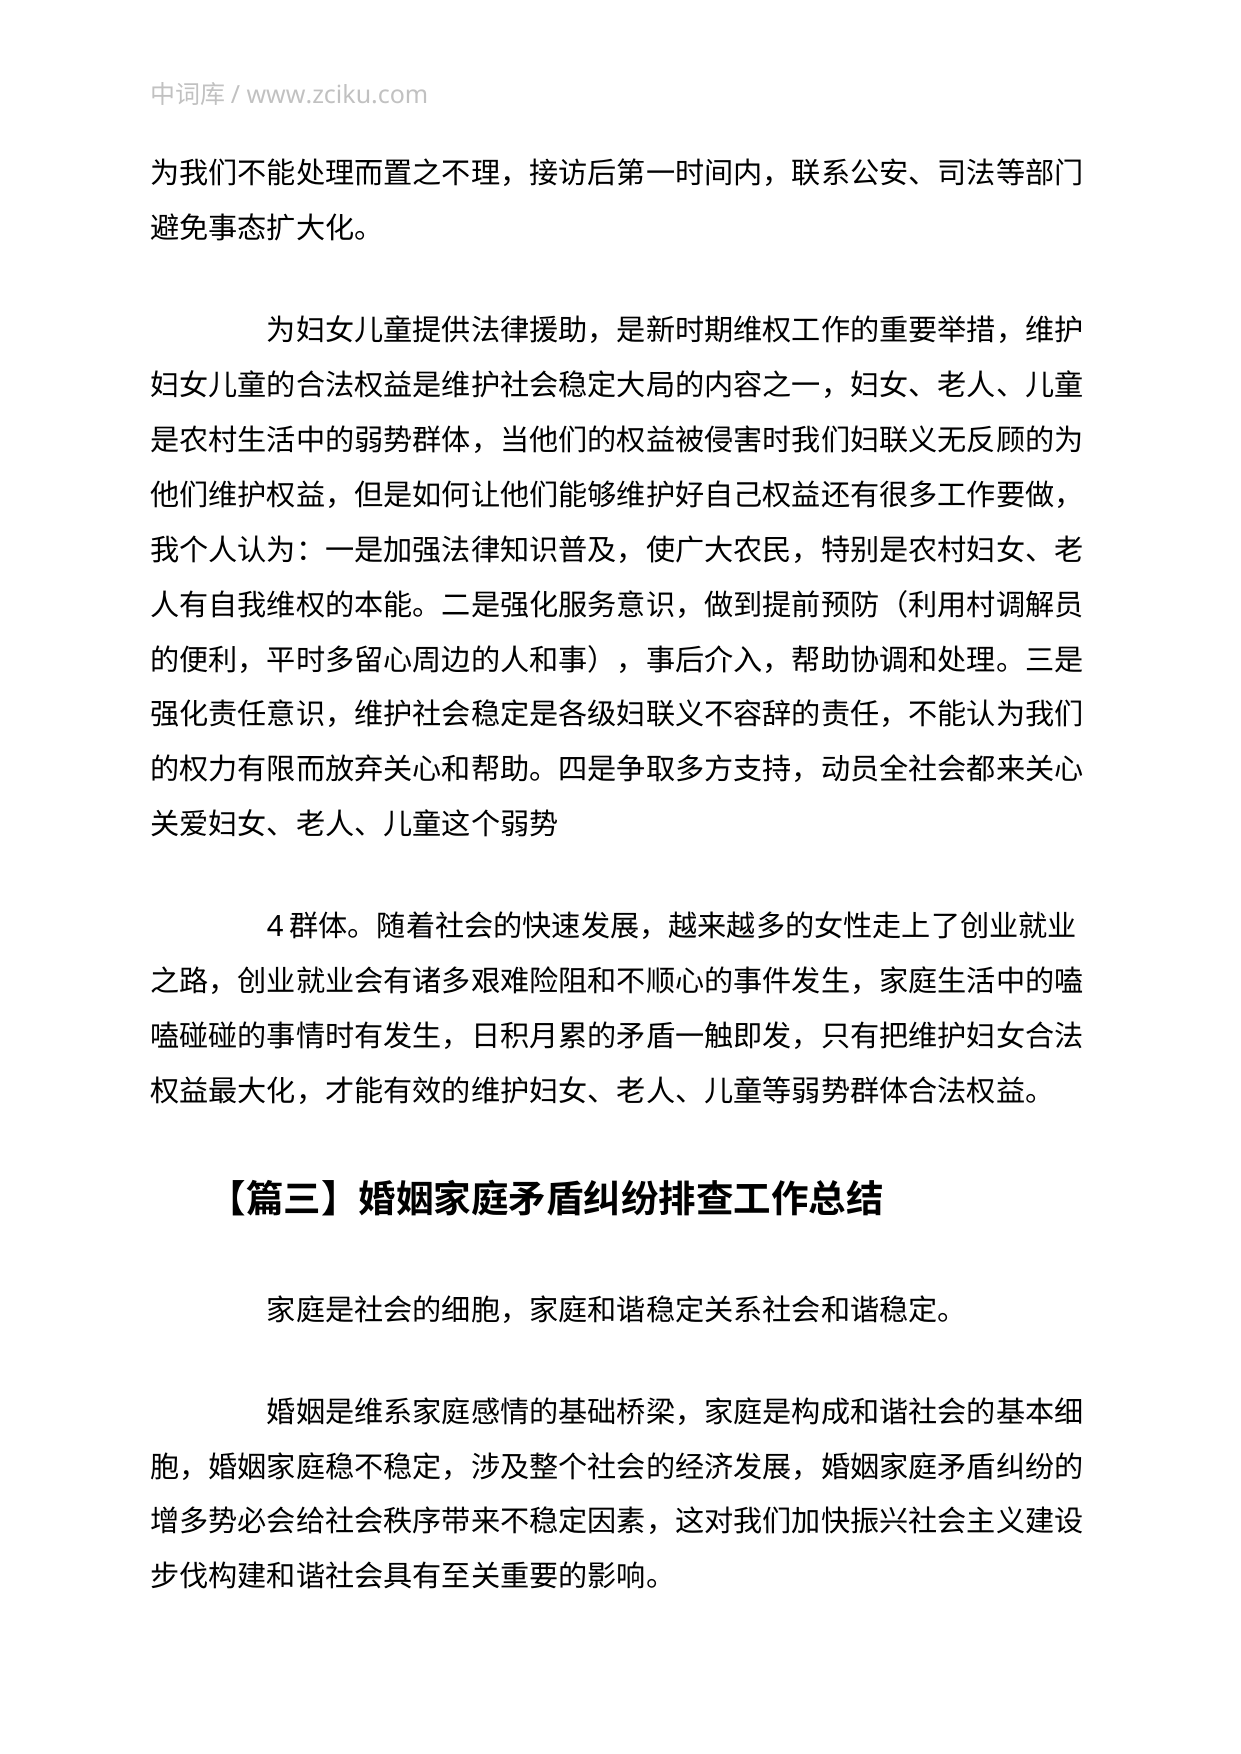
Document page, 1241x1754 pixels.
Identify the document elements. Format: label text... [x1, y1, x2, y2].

text 【篇三】婚姻家庭矛盾纠纷排查工作总结 [150, 1169, 1090, 1223]
text 家庭是社会的细胞，家庭和谐稳定关系社会和谐稳定。 [150, 1286, 1090, 1329]
text 婚姻是维系家庭感情的基础桥梁，家庭是构成和谐社会的基本细胞，婚姻家庭稳不稳定，涉及整个社会的经济发展，婚姻家庭矛盾纠纷的增多势必会给社会秩序带来不稳定因素，这对我们加快振兴社会主义建设步伐构建和谐社会具有至关重要的影响。 [150, 1388, 1090, 1595]
text 4群体。随着社会的快速发展，越来越多的女性走上了创业就业之路，创业就业会有诸多艰难险阻和不顺心的事件发生，家庭生活中的嗑嗑碰碰的事情时有发生，日积月累的矛盾一触即发，只有把维护妇女合法权益最大化，才能有效的维护妇女、老人、儿童等弱势群体合法权益。 [150, 902, 1090, 1109]
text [150, 150, 1090, 247]
text 为妇女儿童提供法律援助，是新时期维权工作的重要举措，维护妇女儿童的合法权益是维护社会稳定大局的内容之一，妇女、老人、儿童是农村生活中的弱势群体，当他们的权益被侵害时我们妇联义无反顾的为他们维护权益，但是如何让他们能够维护好自己权益还有很多工作要做，我个人认为：一是加强法律知识普及，使广大农民，特别是农村妇女、老人有自我维权的本能。二是强化服务意识，做到提前预防（利用村调解员的便利，平时多留心周边的人和事），事后介入，帮助协调和处理。三是强化责任意识，维护社会稳定是各级妇联义不容辞的责任，不能认为我们的权力有限而放弃关心和帮助。四是争取多方支持，动员全社会都来关心关爱妇女、老人、儿童这个弱势 [150, 307, 1090, 843]
